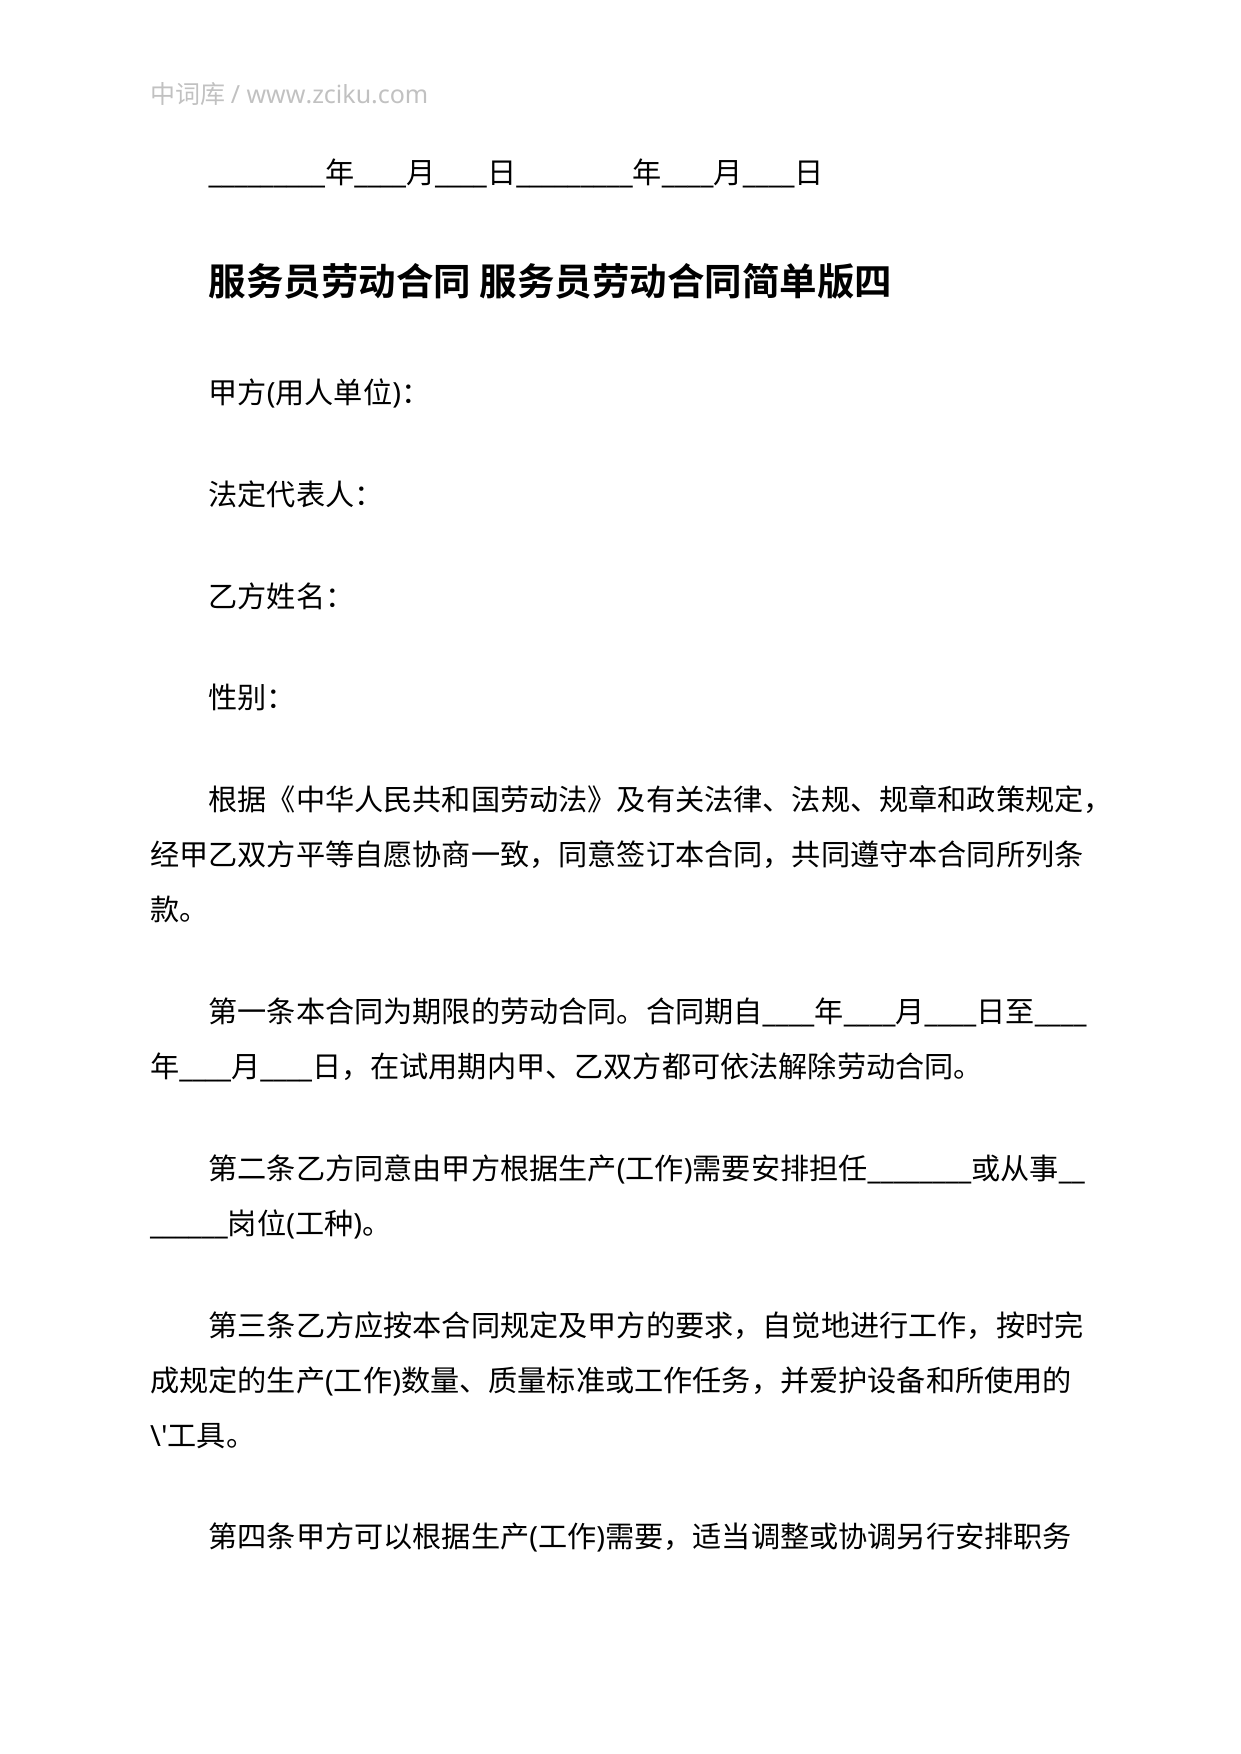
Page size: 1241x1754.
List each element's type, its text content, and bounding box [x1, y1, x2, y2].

text 第三条乙方应按本合同规定及甲方的要求，自觉地进行工作，按时完成规定的生产(工作)数量、质量标准或工作任务，并爱护设备和所使用的\'工具。 [150, 1302, 1090, 1454]
text 服务员劳动合同 服务员劳动合同简单版四 [150, 252, 1090, 306]
text 第一条本合同为期限的劳动合同。合同期自____年____月____日至____年____月____日，在试用期内甲、乙双方都可依法解除劳动合同。 [150, 988, 1090, 1086]
text 法定代表人： [150, 471, 1090, 514]
text 根据《中华人民共和国劳动法》及有关法律、法规、规章和政策规定，经甲乙双方平等自愿协商一致，同意签订本合同，共同遵守本合同所列条款。 [150, 777, 1090, 929]
text 乙方姓名： [150, 573, 1090, 615]
text 性别： [150, 675, 1090, 717]
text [150, 1514, 1090, 1556]
text 甲方(用人单位)： [150, 369, 1090, 412]
text 第二条乙方同意由甲方根据生产(工作)需要安排担任________或从事________岗位(工种)。 [150, 1145, 1090, 1243]
text _________年____月____日_________年____月____日 [150, 150, 1090, 192]
